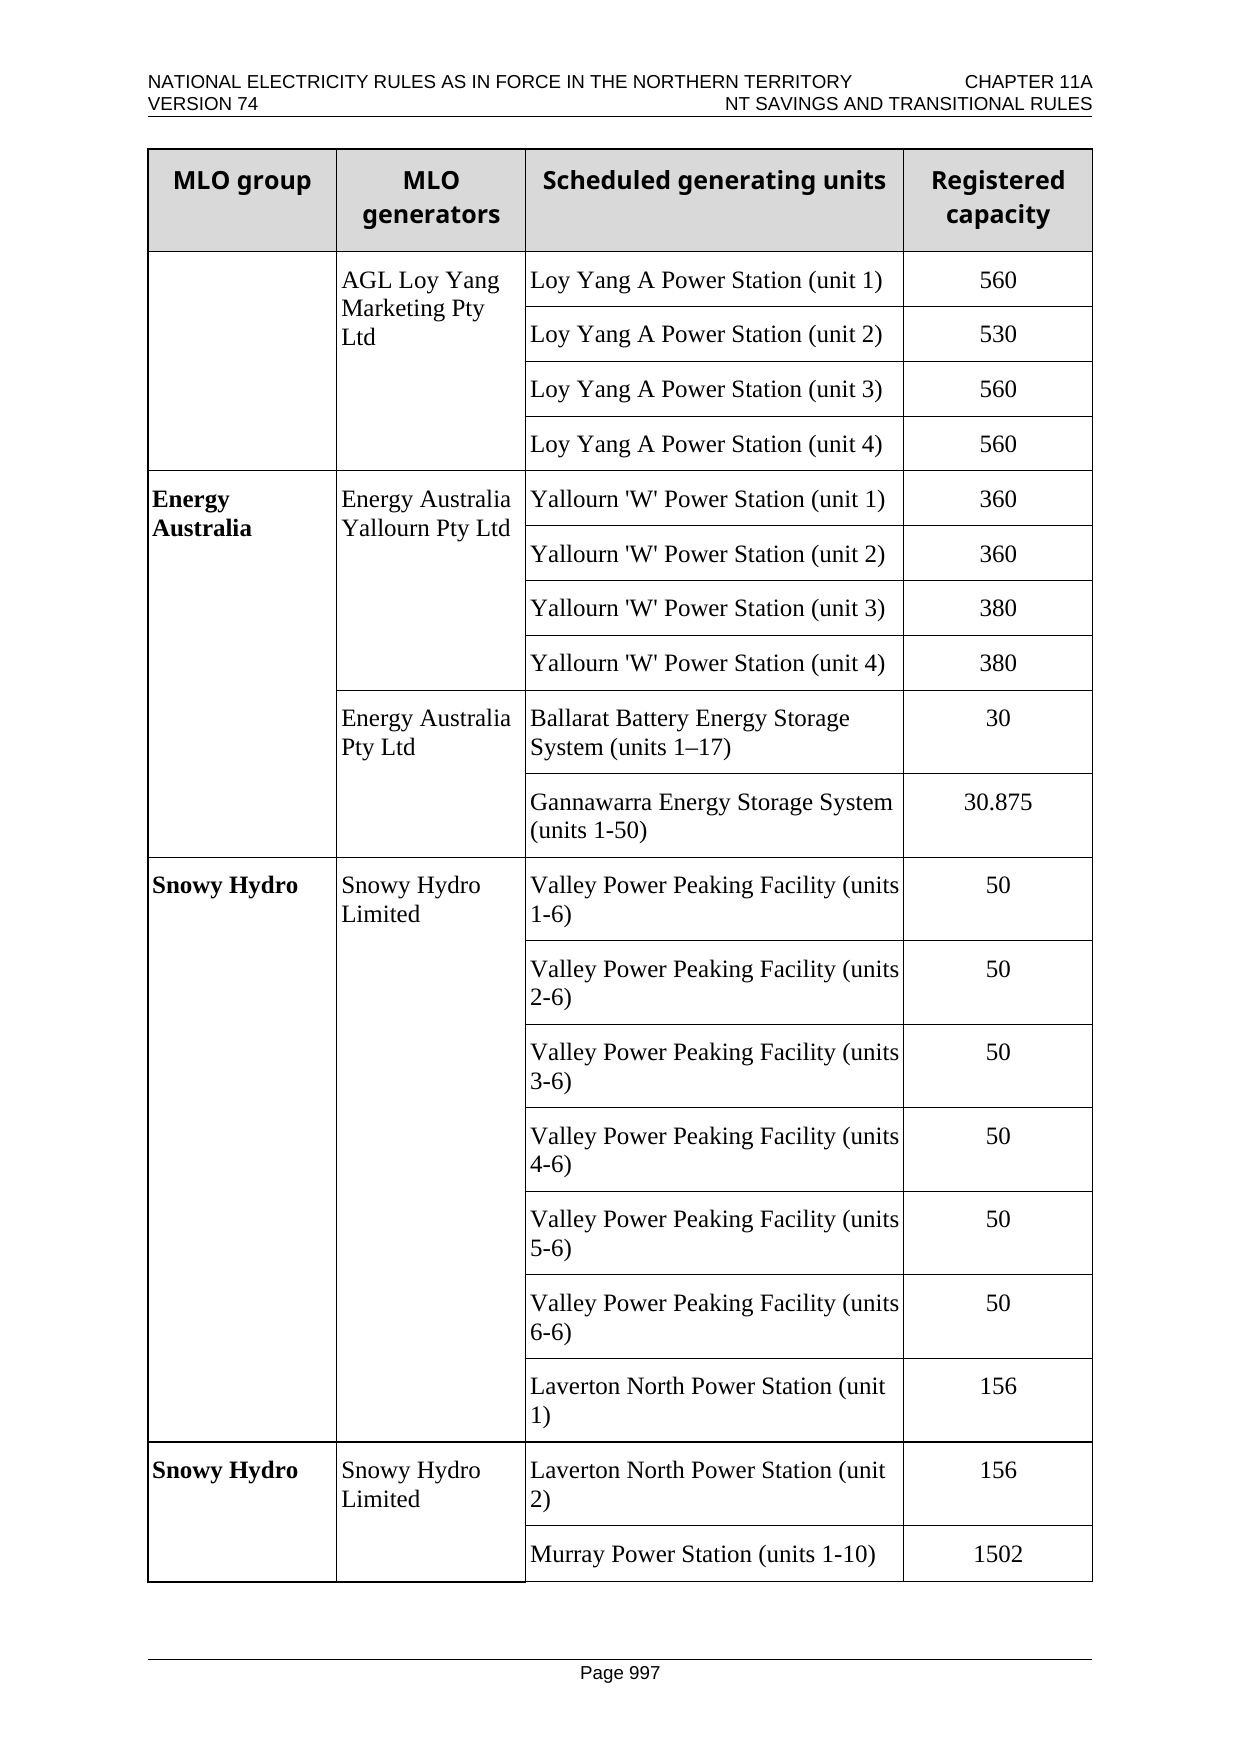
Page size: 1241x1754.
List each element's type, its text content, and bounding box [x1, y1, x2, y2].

table_cell Laverton North Power Station (unit 1) [526, 1359, 903, 1441]
table_cell Yallourn 'W' Power Station (unit 2) [526, 526, 903, 580]
table_cell 50 [904, 1108, 1092, 1191]
table_cell 30.875 [904, 774, 1092, 857]
table_cell Yallourn 'W' Power Station (unit 4) [526, 636, 903, 689]
table_cell 50 [904, 1275, 1092, 1358]
table_cell 380 [904, 581, 1092, 635]
table_cell 1502 [904, 1526, 1092, 1581]
table_cell Energy Australia Yallourn Pty Ltd [337, 471, 525, 689]
table_cell 156 [904, 1359, 1092, 1441]
table_cell Valley Power Peaking Facility (units 1-6) [526, 858, 903, 940]
table_cell Laverton North Power Station (unit 2) [526, 1443, 903, 1525]
table_cell 360 [904, 526, 1092, 580]
table_cell Valley Power Peaking Facility (units 4-6) [526, 1108, 903, 1191]
table_cell Ballarat Battery Energy Storage System (units 1–17) [526, 691, 903, 773]
table_cell Loy Yang A Power Station (unit 4) [526, 417, 903, 470]
table_cell Energy Australia Pty Ltd [337, 691, 525, 857]
table_cell 156 [904, 1443, 1092, 1525]
table_header MLO group [149, 150, 336, 251]
table_cell 50 [904, 941, 1092, 1024]
table_cell Snowy Hydro [149, 1443, 336, 1581]
table_cell Murray Power Station (units 1-10) [526, 1526, 903, 1581]
table_cell Valley Power Peaking Facility (units 2-6) [526, 941, 903, 1024]
table_cell Gannawarra Energy Storage System (units 1-50) [526, 774, 903, 857]
table_cell Yallourn 'W' Power Station (unit 3) [526, 581, 903, 635]
table_cell 50 [904, 1025, 1092, 1107]
table_cell Snowy Hydro Limited [337, 1443, 525, 1581]
table_cell 30 [904, 691, 1092, 773]
table_header Scheduled generating units [526, 150, 903, 251]
table_cell Loy Yang A Power Station (unit 2) [526, 307, 903, 361]
table_cell AGL Loy Yang Marketing Pty Ltd [337, 252, 525, 470]
table_cell Snowy Hydro [149, 858, 336, 1441]
table_cell 50 [904, 1192, 1092, 1274]
table_cell 360 [904, 471, 1092, 525]
table_cell Yallourn 'W' Power Station (unit 1) [526, 471, 903, 525]
table_cell 380 [904, 636, 1092, 689]
table_cell 50 [904, 858, 1092, 940]
table_cell Loy Yang A Power Station (unit 1) [526, 252, 903, 306]
table_cell 560 [904, 252, 1092, 306]
table_cell 560 [904, 362, 1092, 416]
table_cell 560 [904, 417, 1092, 470]
table_cell Energy Australia [149, 471, 336, 857]
table_cell Loy Yang A Power Station (unit 3) [526, 362, 903, 416]
table_cell Snowy Hydro Limited [337, 858, 525, 1441]
table_header Registered capacity [904, 150, 1092, 251]
table_header MLO generators [337, 150, 525, 251]
table_cell Valley Power Peaking Facility (units 3-6) [526, 1025, 903, 1107]
table_cell Valley Power Peaking Facility (units 5-6) [526, 1192, 903, 1274]
table_cell Valley Power Peaking Facility (units 6-6) [526, 1275, 903, 1358]
table_cell 530 [904, 307, 1092, 361]
